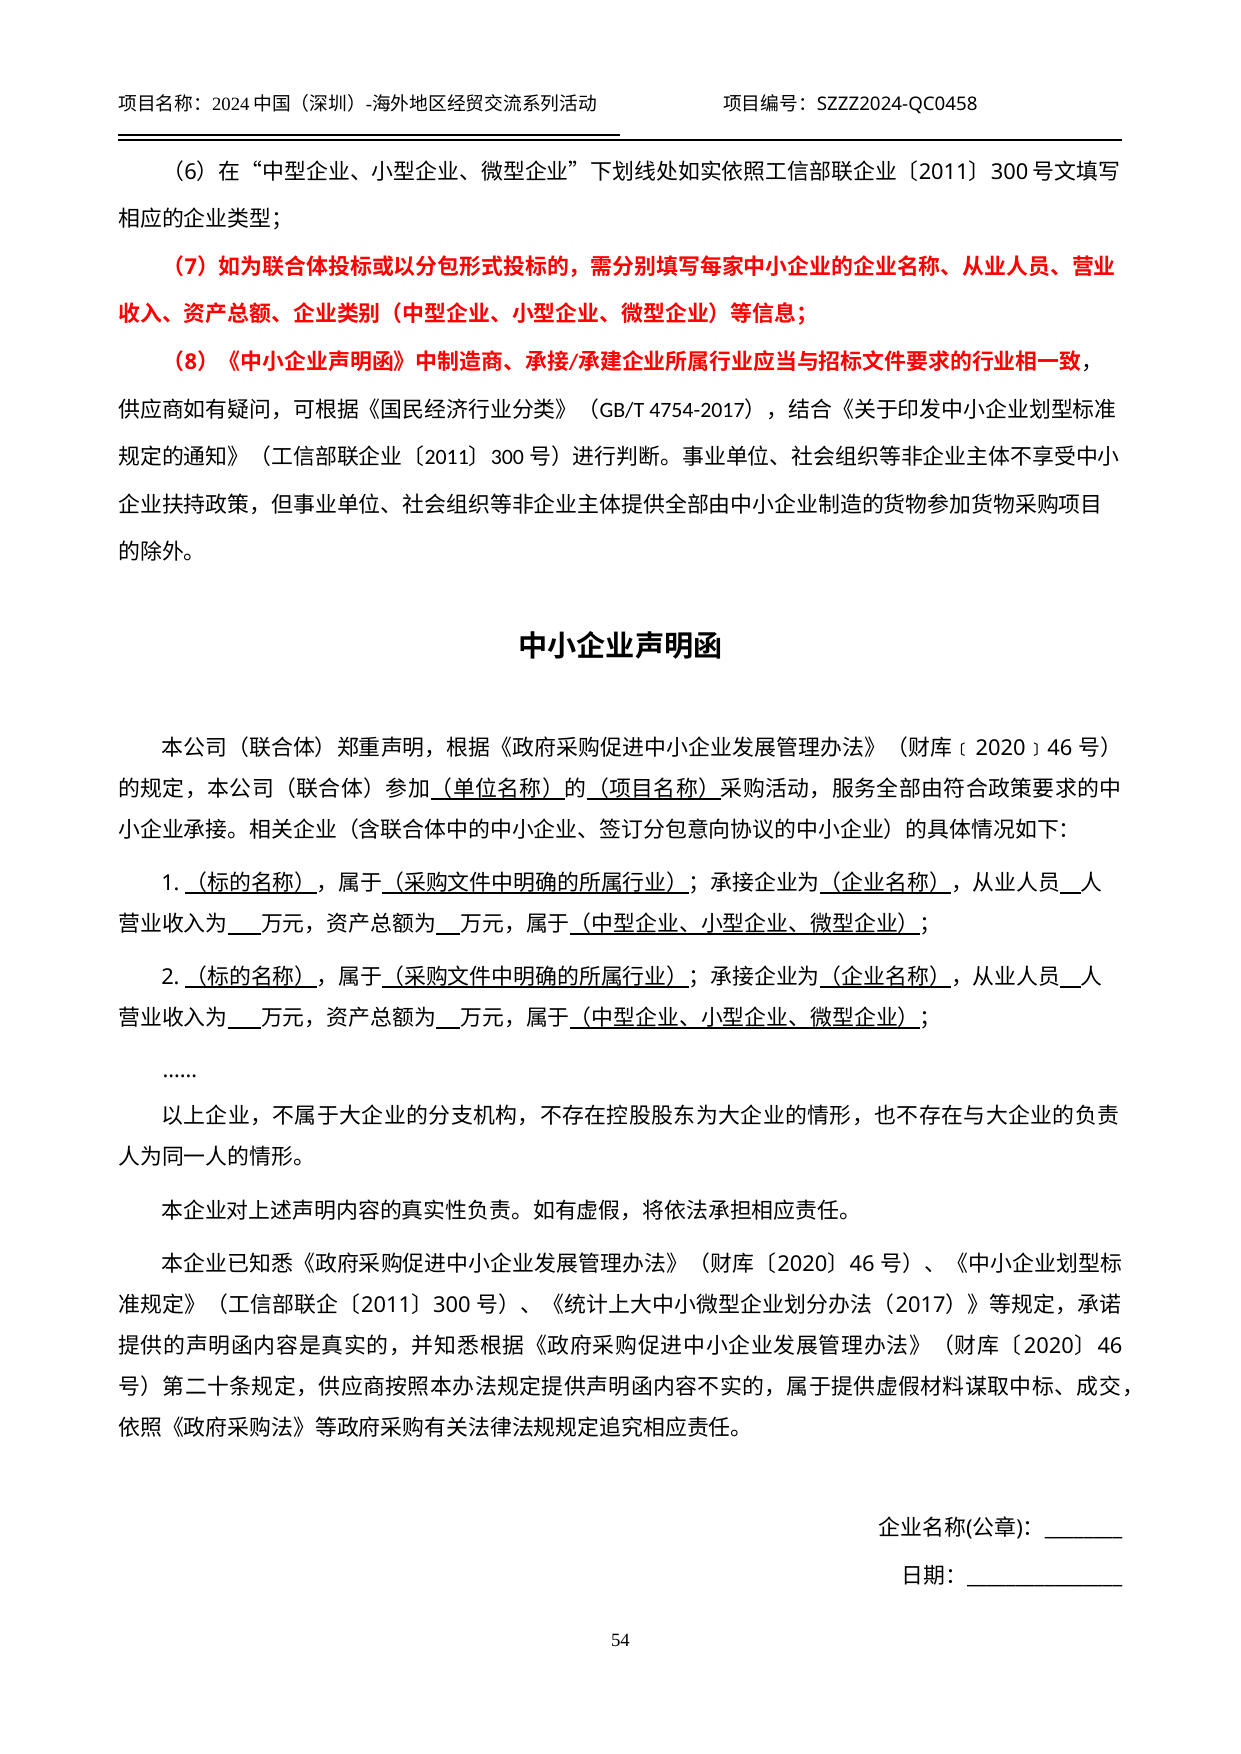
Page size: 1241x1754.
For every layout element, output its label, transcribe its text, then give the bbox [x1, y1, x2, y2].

text 1. （标的名称），属于（采购文件中明确的所属行业）；承接企业为（企业名称），从业人员 人，营业收入为 万元，资产总额为 万元，属于（中型企业、小型企业、微型企业）； [118, 865, 1122, 938]
subtitle 中小企业声明函 [118, 611, 1122, 676]
text （6）在“中型企业、小型企业、微型企业”下划线处如实依照工信部联企业〔2011〕300号文填写相应的企业类型； [118, 154, 1122, 233]
text 本企业已知悉《政府采购促进中小企业发展管理办法》（财库〔2020〕46 号）、《中小企业划型标准规定》（工信部联企〔2011〕300 号）、《统计上大中小微型企业划分办法（2017）》等规定，承诺提供的声明函内容是真实的，并知悉根据《政府采购促进中小企业发展管理办法》（财库〔2020〕46 号）第二十条规定，供应商按照本办法规定提供声明函内容不实的，属于提供虚假材料谋取中标、成交，依照《政府采购法》等政府采购有关法律法规规定追究相应责任。 [118, 1245, 1122, 1442]
text 2. （标的名称），属于（采购文件中明确的所属行业）；承接企业为（企业名称），从业人员 人，营业收入为 万元，资产总额为 万元，属于（中型企业、小型企业、微型企业）； [118, 959, 1122, 1032]
text …… [118, 1053, 1122, 1086]
text （8）《中小企业声明函》中制造商、承接/承建企业所属行业应当与招标文件要求的行业相一致，供应商如有疑问，可根据《国民经济行业分类》（GB/T 4754-2017），结合《关于印发中小企业划型标准规定的通知》（工信部联企业〔2011〕300 号）进行判断。事业单位、社会组织等非企业主体不享受中小企业扶持政策，但事业单位、社会组织等非企业主体提供全部由中小企业制造的货物参加货物采购项目的除外。 [118, 344, 1122, 566]
text 本公司（联合体）郑重声明，根据《政府采购促进中小企业发展管理办法》（财库﹝2020﹞46 号）的规定，本公司（联合体）参加（单位名称）的（项目名称）采购活动，服务全部由符合政策要求的中小企业承接。相关企业（含联合体中的中小企业、签订分包意向协议的中小企业）的具体情况如下： [118, 729, 1122, 844]
text （7）如为联合体投标或以分包形式投标的，需分别填写每家中小企业的企业名称、从业人员、营业收入、资产总额、企业类别（中型企业、小型企业、微型企业）等信息； [118, 249, 1122, 328]
text 本企业对上述声明内容的真实性负责。如有虚假，将依法承担相应责任。 [118, 1192, 1122, 1225]
text 以上企业，不属于大企业的分支机构，不存在控股股东为大企业的情形，也不存在与大企业的负责人为同一人的情形。 [118, 1098, 1122, 1171]
text 企业名称(公章)：________ [118, 1510, 1122, 1542]
text 日期：________________ [118, 1558, 1122, 1591]
